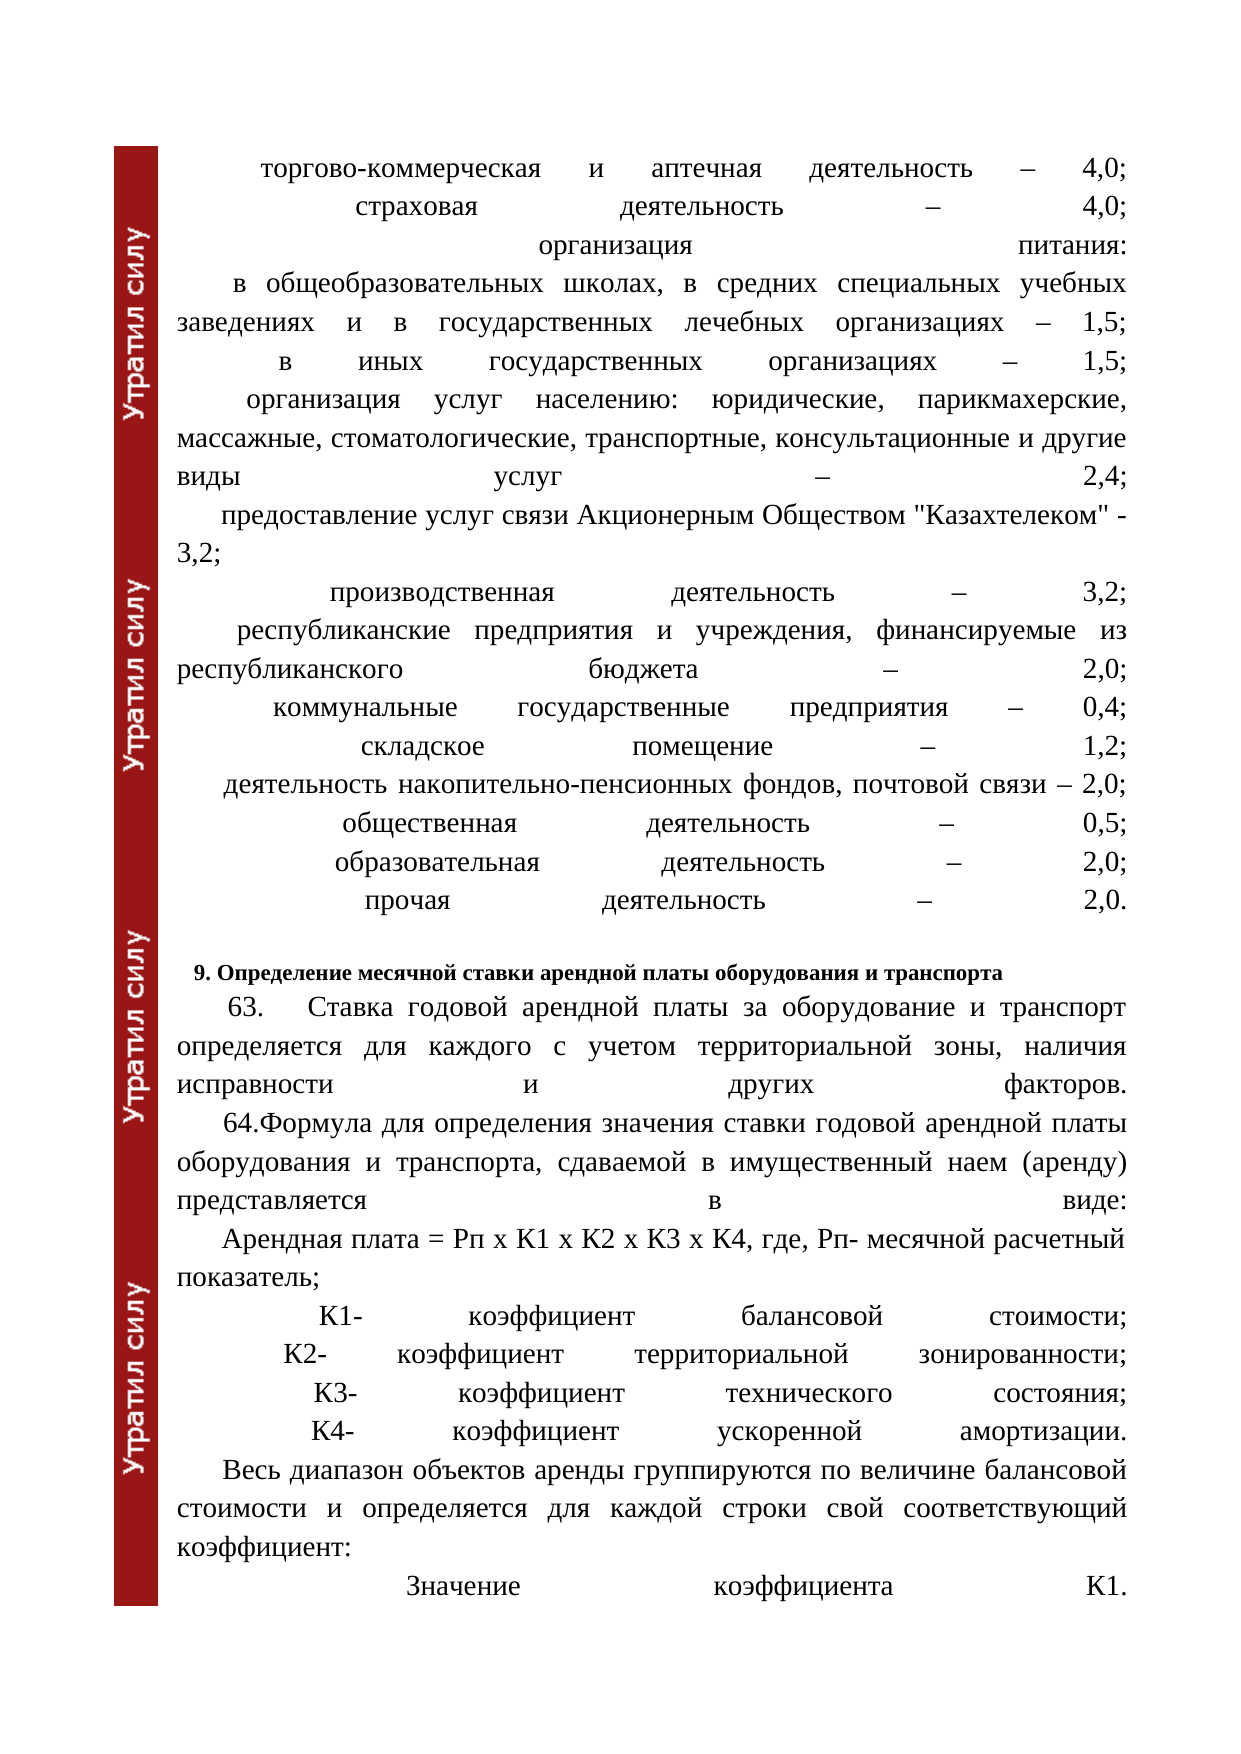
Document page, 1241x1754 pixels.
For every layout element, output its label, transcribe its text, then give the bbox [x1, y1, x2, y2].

text 9. Определение месячной ставки арендной платы оборудования и транспорта [112, 959, 1128, 986]
picture [114, 146, 158, 150]
picture [114, 954, 158, 959]
picture [114, 1601, 158, 1606]
